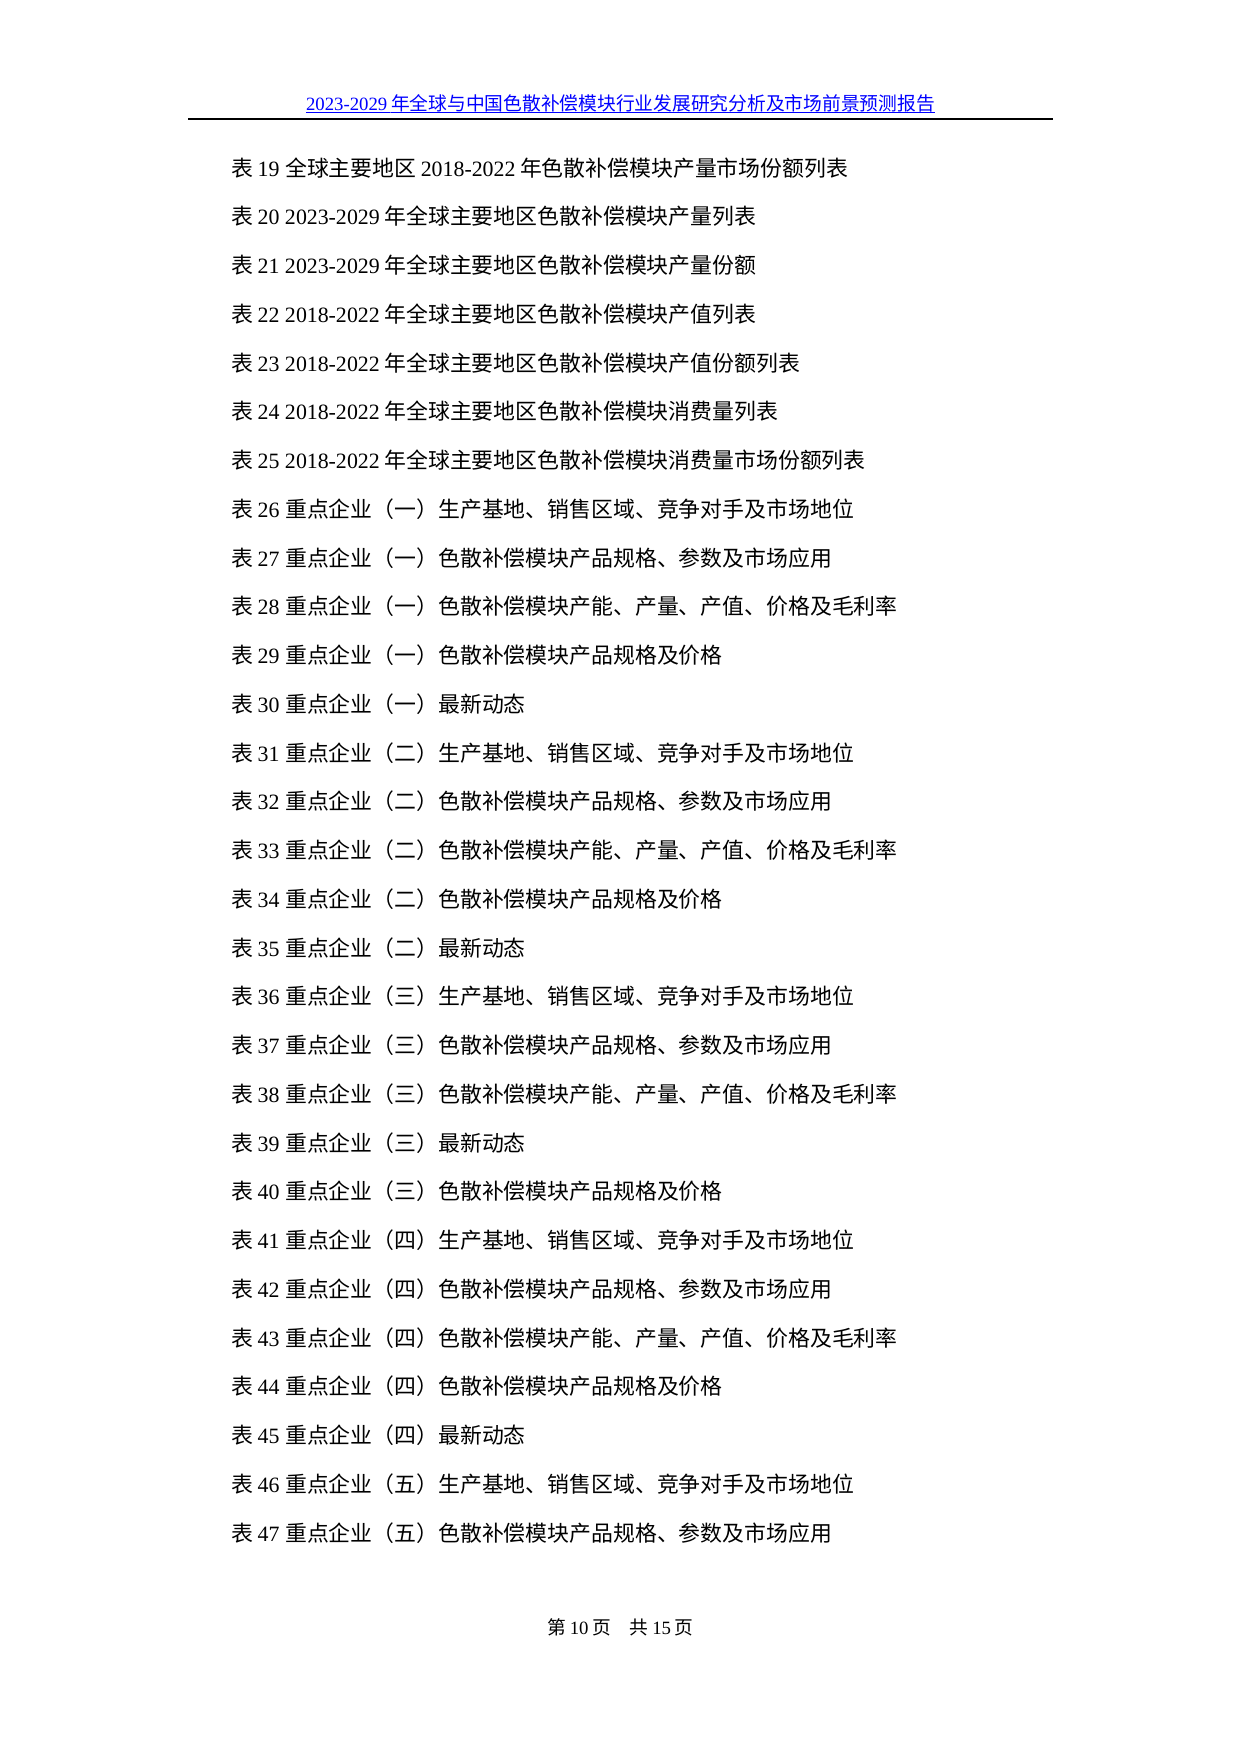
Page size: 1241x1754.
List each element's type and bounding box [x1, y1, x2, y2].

text [187, 150, 1053, 1548]
